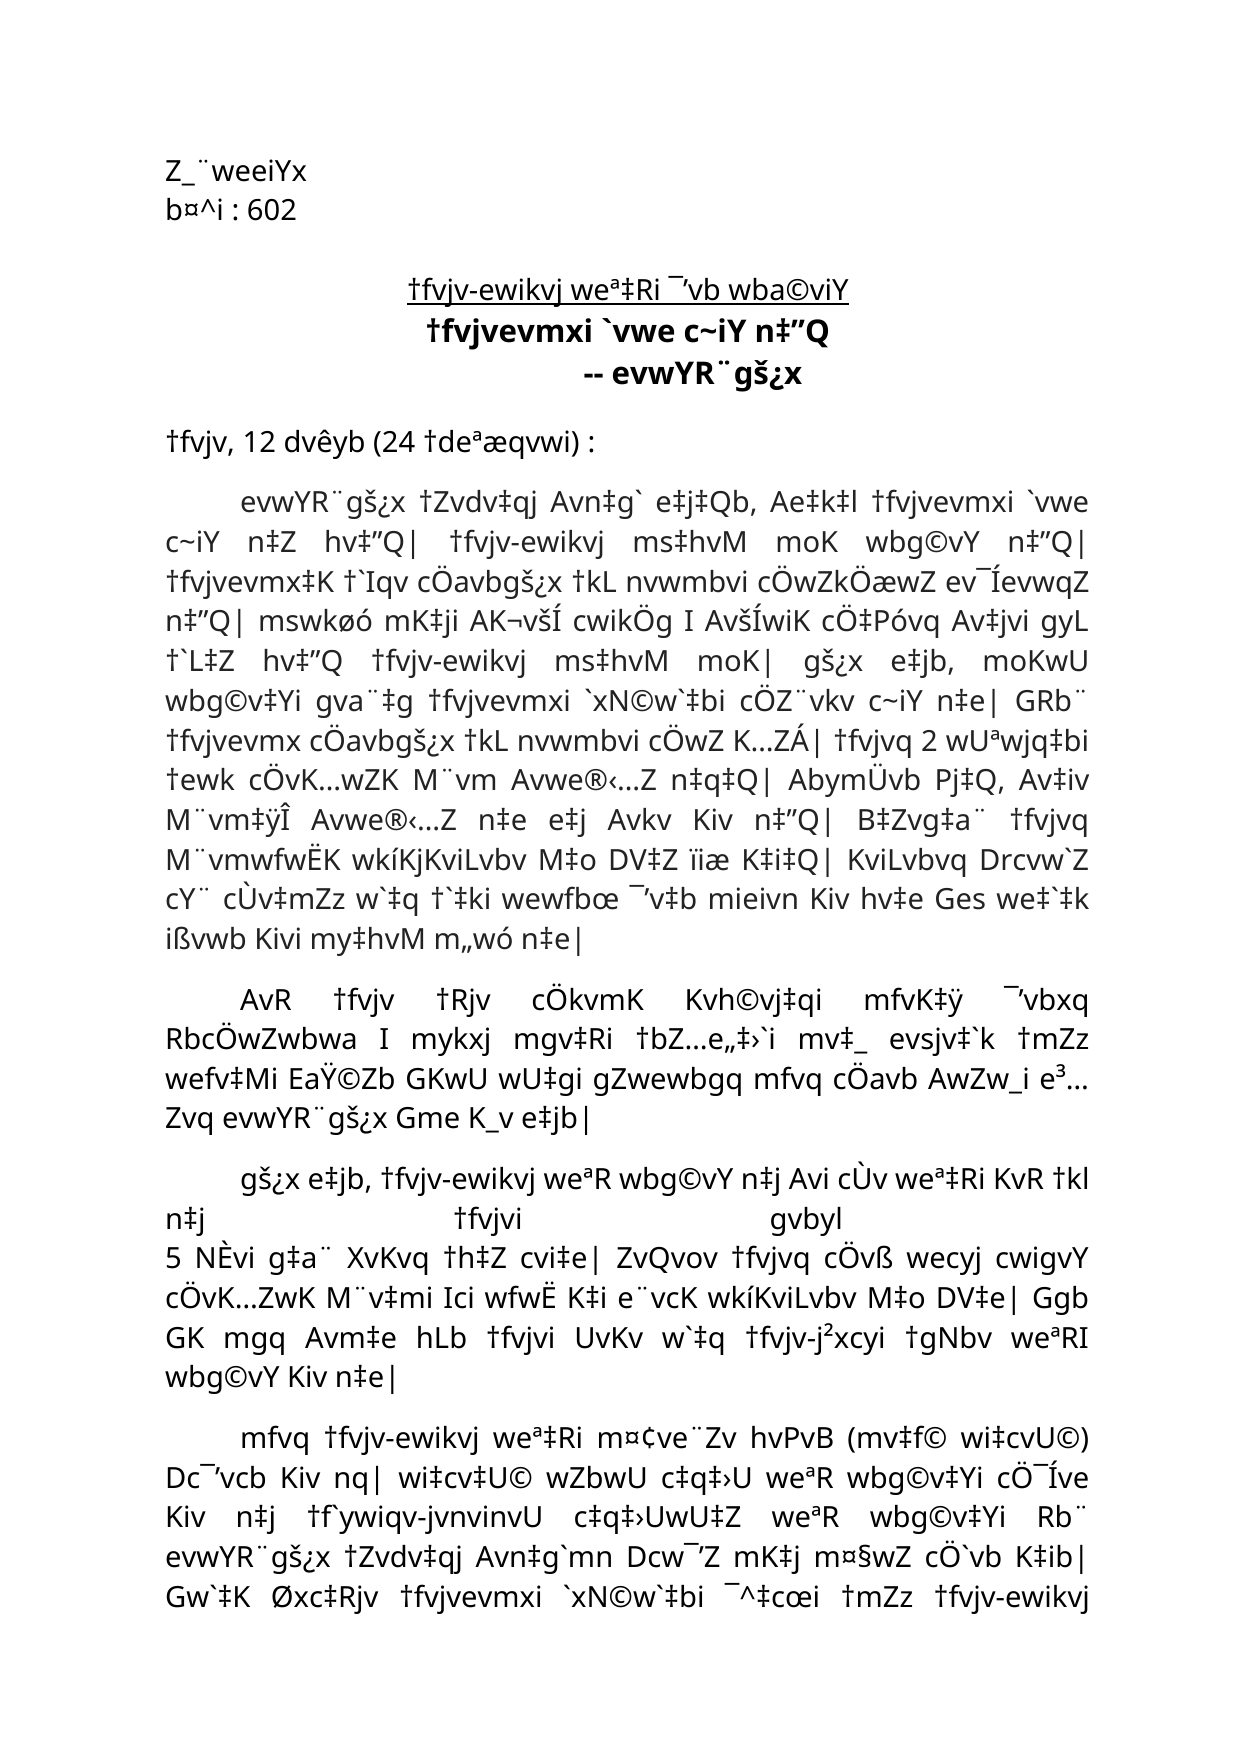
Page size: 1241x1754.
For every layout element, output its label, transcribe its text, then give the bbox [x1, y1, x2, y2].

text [165, 1417, 1090, 1616]
text gš¿x e‡jb, †fvjv-ewikvj weªR wbg©vY n‡j Avi cÙv weª‡Ri KvR †kl n‡j †fvjvi gvbyl 5 NÈvi g‡a¨ XvKvq †h‡Z cvi‡e| ZvQvov †fvjvq cÖvß wecyj cwigvY cÖvK…ZwK M¨v‡mi Ici wfwË K‡i e¨vcK wkíKviLvbv M‡o DV‡e| Ggb GK mgq Avm‡e hLb †fvjvi UvKv w`‡q †fvjv-j²xcyi †gNbv weªRI wbg©vY Kiv n‡e| [165, 1158, 1090, 1396]
text †fvjvevmxi `vwe c~iY n‡”Q [165, 309, 1090, 351]
text Z_¨weeiYx b¤^i : 602 [165, 150, 1090, 229]
text AvR †fvjv †Rjv cÖkvmK Kvh©vj‡qi mfvK‡ÿ ¯’vbxq RbcÖwZwbwa I mykxj mgv‡Ri †bZ…e„‡›`i mv‡_ evsjv‡`k †mZz wefv‡Mi EaŸ©Zb GKwU wU‡gi gZwewbgq mfvq cÖavb AwZw_i e³…Zvq evwYR¨gš¿x Gme K_v e‡jb| [165, 979, 1090, 1137]
text †fvjv-ewikvj weª‡Ri ¯’vb wba©viY [165, 269, 1090, 309]
text -- evwYR¨gš¿x [165, 351, 1090, 394]
text †fvjv, 12 dvêyb (24 †deªæqvwi) : [165, 421, 1090, 461]
text evwYR¨gš¿x †Zvdv‡qj Avn‡g` e‡j‡Qb, Ae‡k‡l †fvjvevmxi `vwe c~iY n‡Z hv‡”Q| †fvjv-ewikvj ms‡hvM moK wbg©vY n‡”Q| †fvjvevmx‡K †`Iqv cÖavbgš¿x †kL nvwmbvi cÖwZkÖæwZ ev¯ÍevwqZ n‡”Q| mswkøó mK‡ji AK¬všÍ cwikÖg I AvšÍwiK cÖ‡Póvq Av‡jvi gyL †`L‡Z hv‡”Q †fvjv-ewikvj ms‡hvM moK| gš¿x e‡jb, moKwU wbg©v‡Yi gva¨‡g †fvjvevmxi `xN©w`‡bi cÖZ¨vkv c~iY n‡e| GRb¨ †fvjvevmx cÖavbgš¿x †kL nvwmbvi cÖwZ K…ZÁ| †fvjvq 2 wUªwjq‡bi †ewk cÖvK…wZK M¨vm Avwe®‹…Z n‡q‡Q| AbymÜvb Pj‡Q, Av‡iv M¨vm‡ÿÎ Avwe®‹…Z n‡e e‡j Avkv Kiv n‡”Q| B‡Zvg‡a¨ †fvjvq M¨vmwfwËK wkíKjKviLvbv M‡o DV‡Z ïiæ K‡i‡Q| KviLvbvq Drcvw`Z cY¨ cÙv‡mZz w`‡q †`‡ki wewfbœ ¯’v‡b mieivn Kiv hv‡e Ges we‡`‡k ißvwb Kivi my‡hvM m„wó n‡e| [165, 482, 1090, 958]
